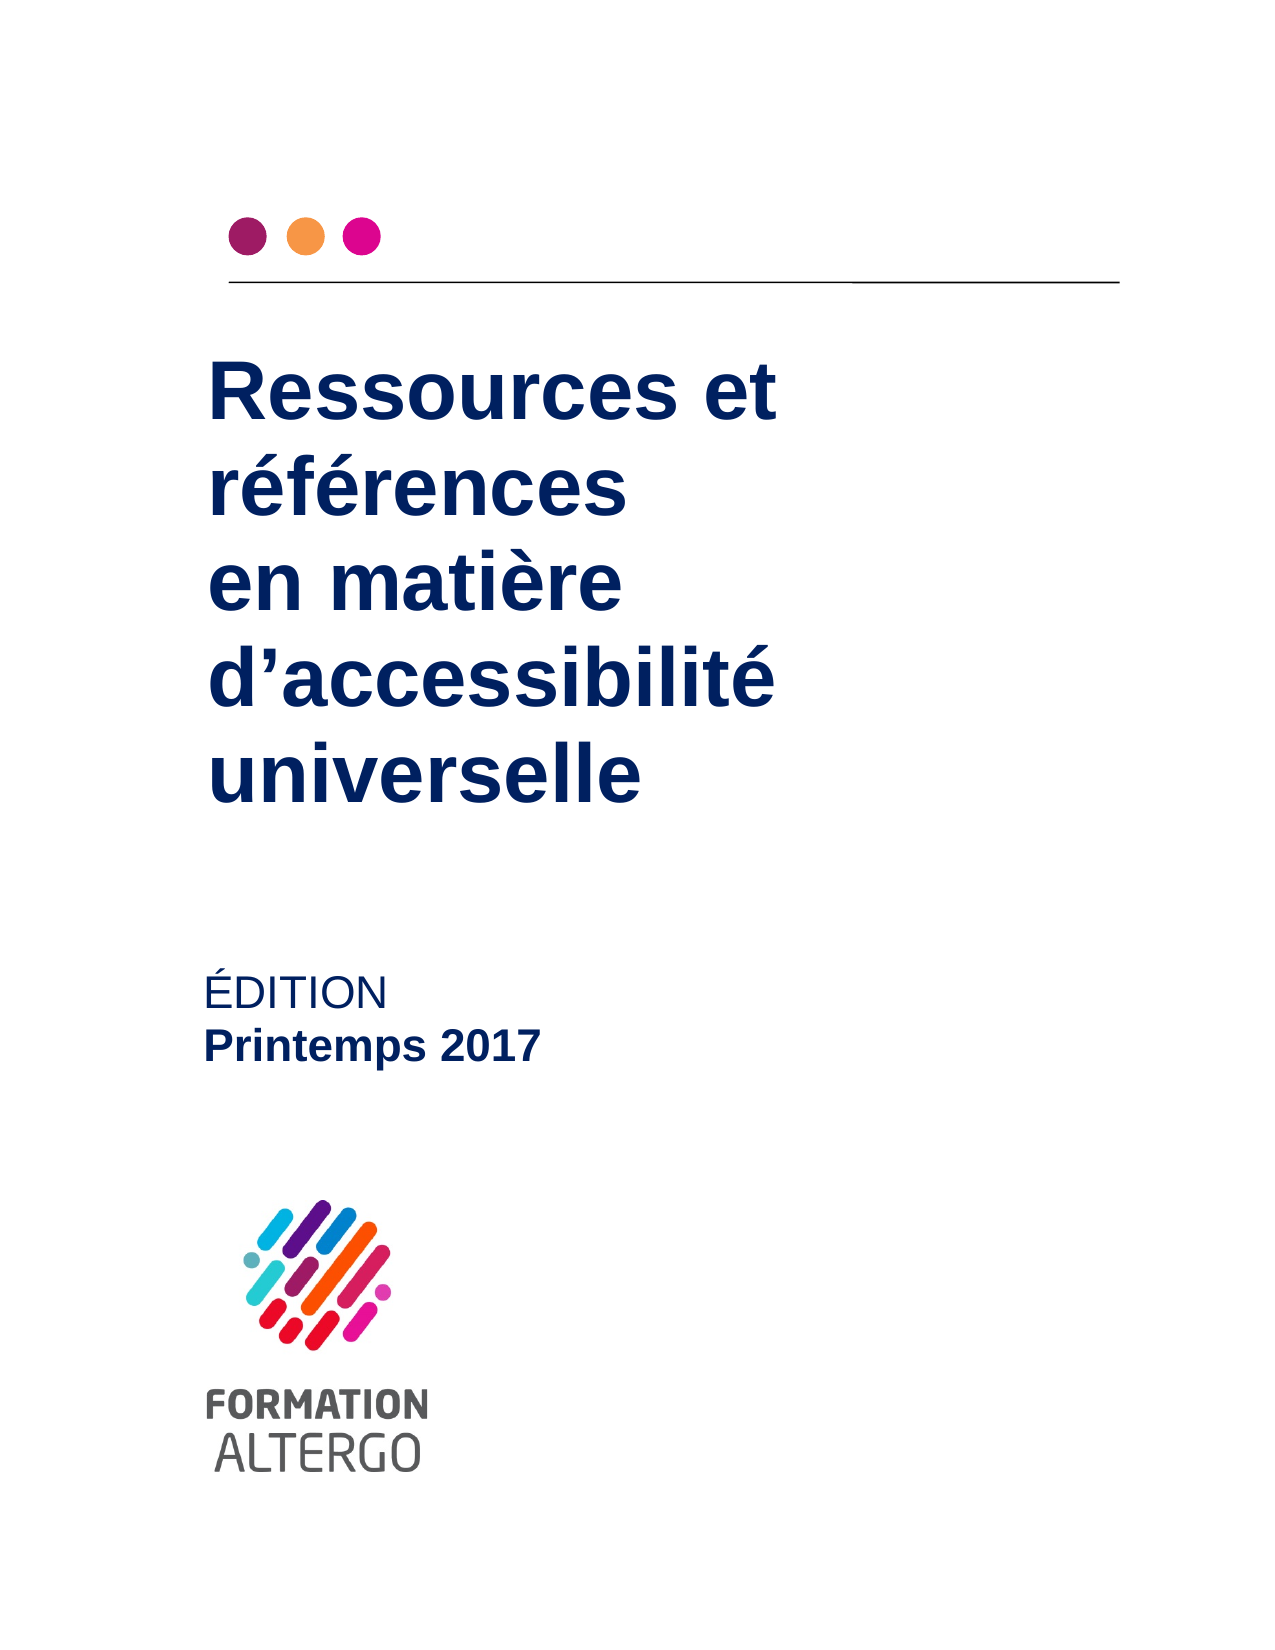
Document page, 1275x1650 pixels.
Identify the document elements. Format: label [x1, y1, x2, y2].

picture [206, 1200, 428, 1472]
